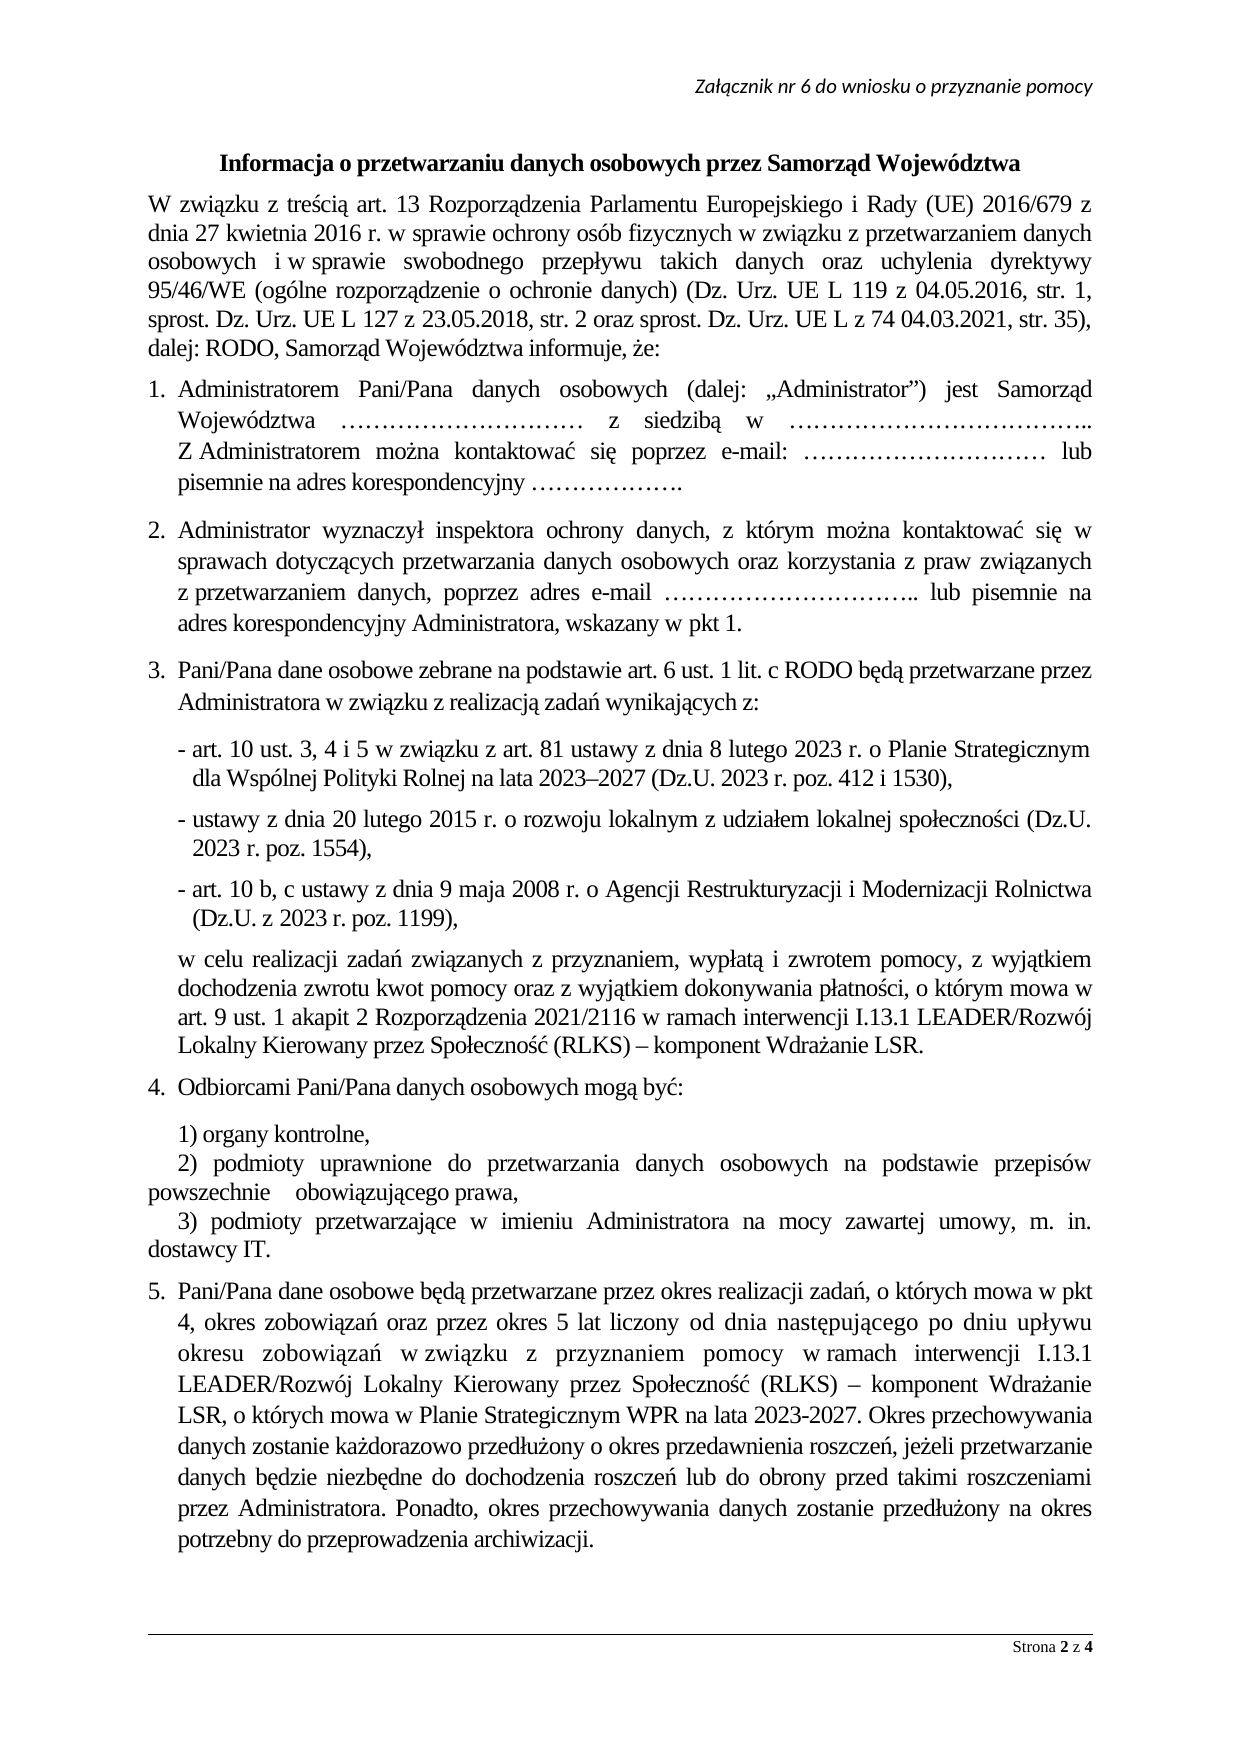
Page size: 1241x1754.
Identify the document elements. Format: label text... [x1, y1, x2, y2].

text 3) podmioty przetwarzające w imieniu Administratora na mocy zawartej umowy, m. in. dostawcy IT. [148, 1206, 1093, 1263]
list Pani/Pana dane osobowe zebrane na podstawie art. 6 ust. 1 lit. c RODO będą przetwarzane przez Administratora w związku z realizacją zadań wynikających z: [148, 656, 1093, 715]
text - art. 10 ust. 3, 4 i 5 w związku z art. 81 ustawy z dnia 8 lutego 2023 r. o Planie Strategicznym dla Wspólnej Polityki Rolnej na lata 2023–2027 (Dz.U. 2023 r. poz. 412 i 1530), [177, 734, 1093, 792]
text - art. 10 b, c ustawy z dnia 9 maja 2008 r. o Agencji Restrukturyzacji i Modernizacji Rolnictwa (Dz.U. z 2023 r. poz. 1199), [177, 874, 1093, 932]
text w celu realizacji zadań związanych z przyznaniem, wypłatą i zwrotem pomocy, z wyjątkiem dochodzenia zwrotu kwot pomocy oraz z wyjątkiem dokonywania płatności, o którym mowa w art. 9 ust. 1 akapit 2 Rozporządzenia 2021/2116 w ramach interwencji I.13.1 LEADER/Rozwój Lokalny Kierowany przez Społeczność (RLKS) – komponent Wdrażanie LSR. [177, 944, 1093, 1059]
text 2) podmioty uprawnione do przetwarzania danych osobowych na podstawie przepisów powszechnie obowiązującego prawa, [148, 1148, 1093, 1206]
text Informacja o przetwarzaniu danych osobowych przez Samorząd Województwa [148, 148, 1093, 176]
list Pani/Pana dane osobowe będą przetwarzane przez okres realizacji zadań, o których mowa w pkt 4, okres zobowiązań oraz przez okres 5 lat liczony od dnia następującego po dniu upływu okresu zobowiązań w związku z przyznaniem pomocy w ramach interwencji I.13.1 LEADER/Rozwój Lokalny Kierowany przez Społeczność (RLKS) – komponent Wdrażanie LSR, o których mowa w Planie Strategicznym WPR na lata 2023-2027. Okres przechowywania danych zostanie każdorazowo przedłużony o okres przedawnienia roszczeń, jeżeli przetwarzanie danych będzie niezbędne do dochodzenia roszczeń lub do obrony przed takimi roszczeniami przez Administratora. Ponadto, okres przechowywania danych zostanie przedłużony na okres potrzebny do przeprowadzenia archiwizacji. [148, 1276, 1093, 1553]
text 1) organy kontrolne, [148, 1119, 1093, 1148]
list Odbiorcami Pani/Pana danych osobowych mogą być: [148, 1072, 1093, 1101]
text W związku z treścią art. 13 Rozporządzenia Parlamentu Europejskiego i Rady (UE) 2016/679 z dnia 27 kwietnia 2016 r. w sprawie ochrony osób fizycznych w związku z przetwarzaniem danych osobowych i w sprawie swobodnego przepływu takich danych oraz uchylenia dyrektywy 95/46/WE (ogólne rozporządzenie o ochronie danych) (Dz. Urz. UE L 119 z 04.05.2016, str. 1, sprost. Dz. Urz. UE L 127 z 23.05.2018, str. 2 oraz sprost. Dz. Urz. UE L z 74 04.03.2021, str. 35), dalej: RODO, Samorząd Województwa informuje, że: [148, 189, 1093, 361]
text - ustawy z dnia 20 lutego 2015 r. o rozwoju lokalnym z udziałem lokalnej społeczności (Dz.U. 2023 r. poz. 1554), [177, 804, 1093, 862]
list Administratorem Pani/Pana danych osobowych (dalej: „Administrator”) jest Samorząd Województwa ………………………… z siedzibą w ……………………………….. Z Administratorem można kontaktować się poprzez e-mail: ………………………… lub pisemnie na adres korespondencyjny ………………. [148, 374, 1093, 496]
list Administrator wyznaczył inspektora ochrony danych, z którym można kontaktować się w sprawach dotyczących przetwarzania danych osobowych oraz korzystania z praw związanych z przetwarzaniem danych, poprzez adres e-mail ………………………….. lub pisemnie na adres korespondencyjny Administratora, wskazany w pkt 1. [148, 515, 1093, 637]
